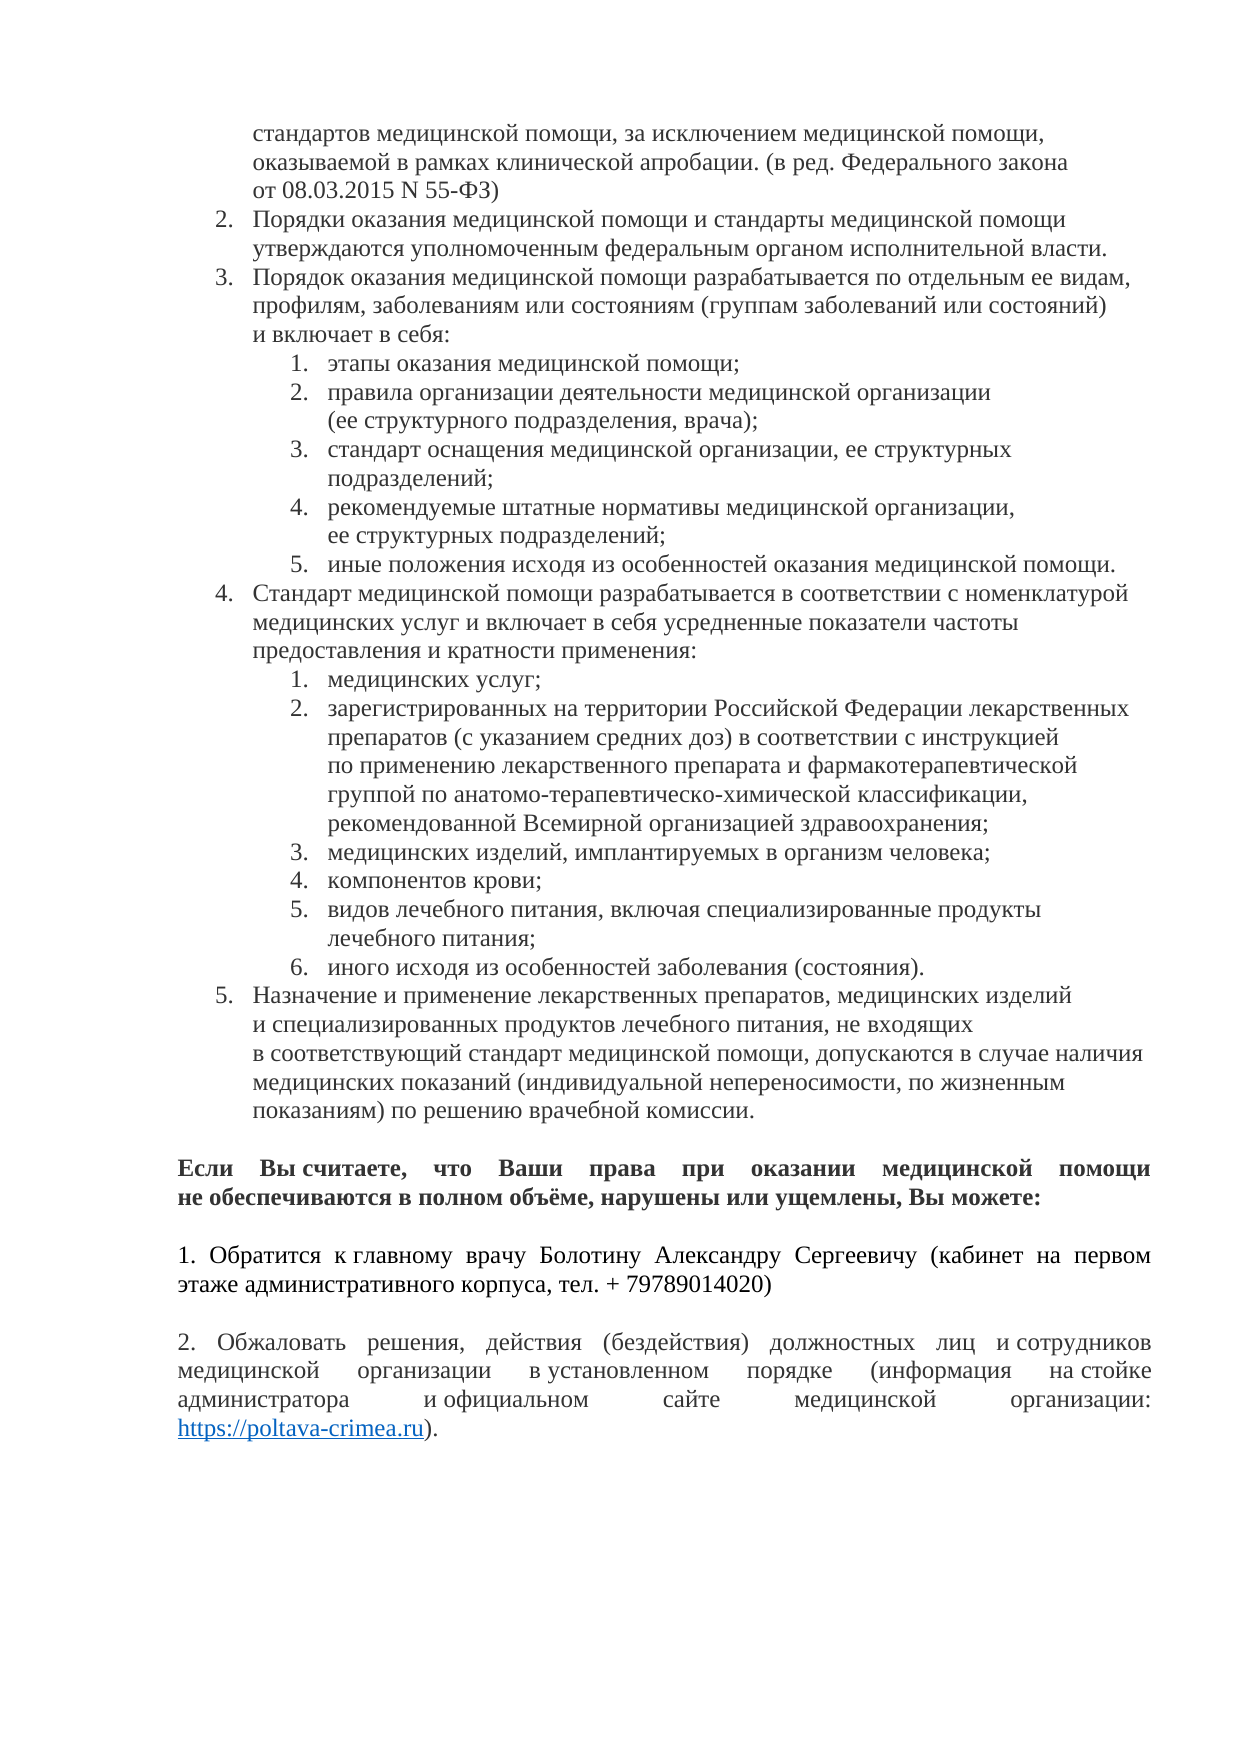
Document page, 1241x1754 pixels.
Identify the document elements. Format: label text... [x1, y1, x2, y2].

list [215, 118, 1152, 204]
list компонентов крови; [290, 866, 1152, 894]
list видов лечебного питания, включая специализированные продукты лечебного питания; [290, 894, 1152, 952]
list стандарт оснащения медицинской организации, ее структурных подразделений; [290, 434, 1152, 492]
list рекомендуемые штатные нормативы медицинской организации, ее структурных подразделений; [290, 492, 1152, 549]
list этапы оказания медицинской помощи; [290, 348, 1152, 377]
list иного исходя из особенностей заболевания (состояния). [290, 952, 1152, 981]
text Если Вы считаете, что Ваши права при оказании медицинской помощи не обеспечиваются в полном объёме, нарушены или ущемлены, Вы можете: [177, 1153, 1152, 1211]
list медицинских услуг; [290, 664, 1152, 693]
list Порядок оказания медицинской помощи разрабатывается по отдельным ее видам, профилям, заболеваниям или состояниям (группам заболеваний или состояний) и включает в себя: [215, 262, 1152, 348]
text 1. Обратится к главному врачу Болотину Александру Сергеевичу (кабинет на первом этаже административного корпуса, тел. + 79789014020) [177, 1240, 1152, 1298]
list правила организации деятельности медицинской организации (ее структурного подразделения, врача); [290, 377, 1152, 434]
list Стандарт медицинской помощи разрабатывается в соответствии с номенклатурой медицинских услуг и включает в себя усредненные показатели частоты предоставления и кратности применения: [215, 578, 1152, 664]
text 2. Обжаловать решения, действия (бездействия) должностных лиц и сотрудников медицинской организации в установленном порядке (информация на стойке администратора и официальном сайте медицинской организации: https://poltava-crimea.ru). [177, 1327, 1152, 1442]
list медицинских изделий, имплантируемых в организм человека; [290, 837, 1152, 866]
list иные положения исходя из особенностей оказания медицинской помощи. [290, 549, 1152, 578]
list зарегистрированных на территории Российской Федерации лекарственных препаратов (с указанием средних доз) в соответствии с инструкцией по применению лекарственного препарата и фармакотерапевтической группой по анатомо-терапевтическо-химической классификации, рекомендованной Всемирной организацией здравоохранения; [290, 693, 1152, 837]
list Порядки оказания медицинской помощи и стандарты медицинской помощи утверждаются уполномоченным федеральным органом исполнительной власти. [215, 204, 1152, 262]
list Назначение и применение лекарственных препаратов, медицинских изделий и специализированных продуктов лечебного питания, не входящих в соответствующий стандарт медицинской помощи, допускаются в случае наличия медицинских показаний (индивидуальной непереносимости, по жизненным показаниям) по решению врачебной комиссии. [215, 981, 1152, 1124]
